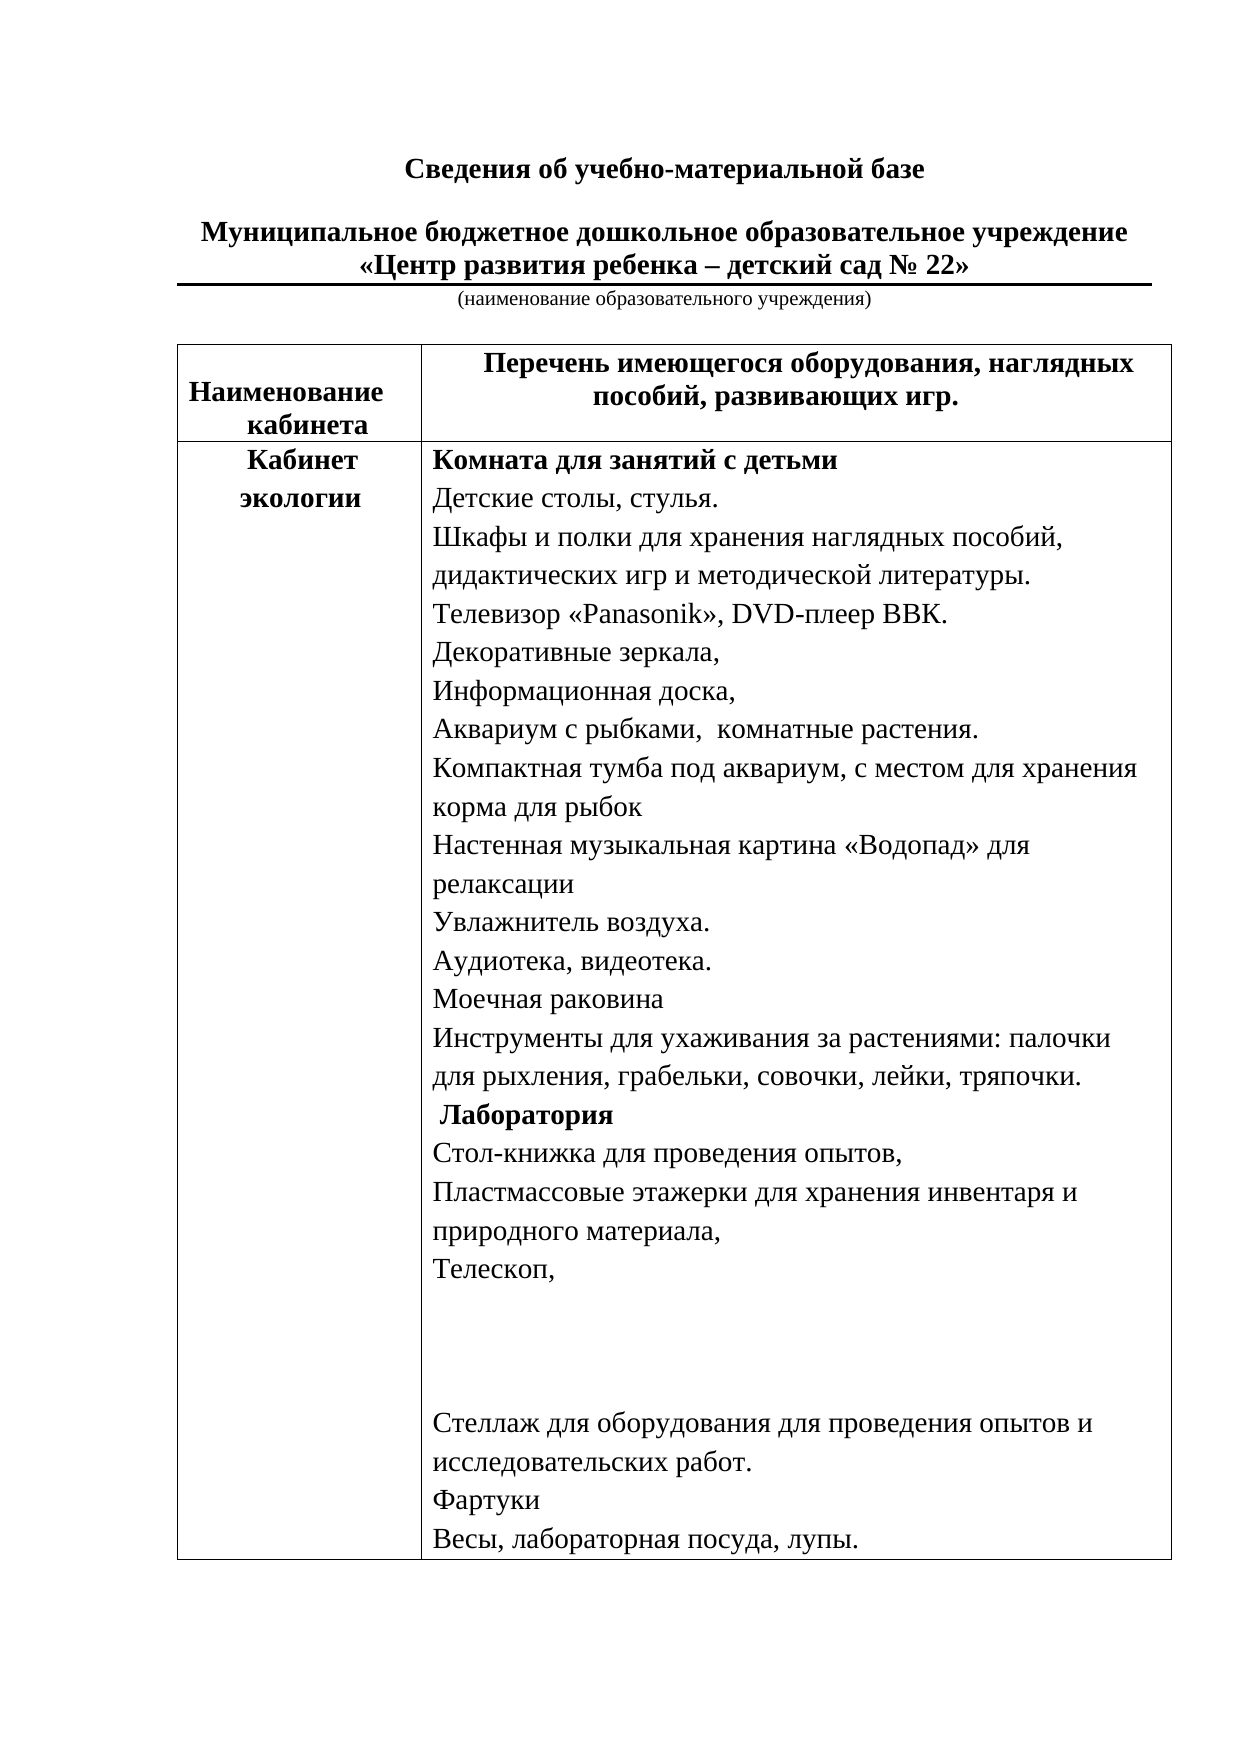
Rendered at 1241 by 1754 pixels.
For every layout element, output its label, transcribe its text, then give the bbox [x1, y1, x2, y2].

table_cell Кабинет экологии [178, 442, 421, 1559]
text Сведения об учебно-материальной базе [177, 152, 1152, 185]
text Муниципальное бюджетное дошкольное образовательное учреждение «Центр развития ребенка – детский сад № 22» [177, 214, 1152, 283]
table_header Наименование кабинета [178, 345, 421, 441]
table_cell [422, 442, 1171, 1559]
table_header Перечень имеющегося оборудования, наглядных пособий, развивающих игр. [422, 345, 1171, 441]
text (наименование образовательного учреждения) [177, 286, 1152, 310]
